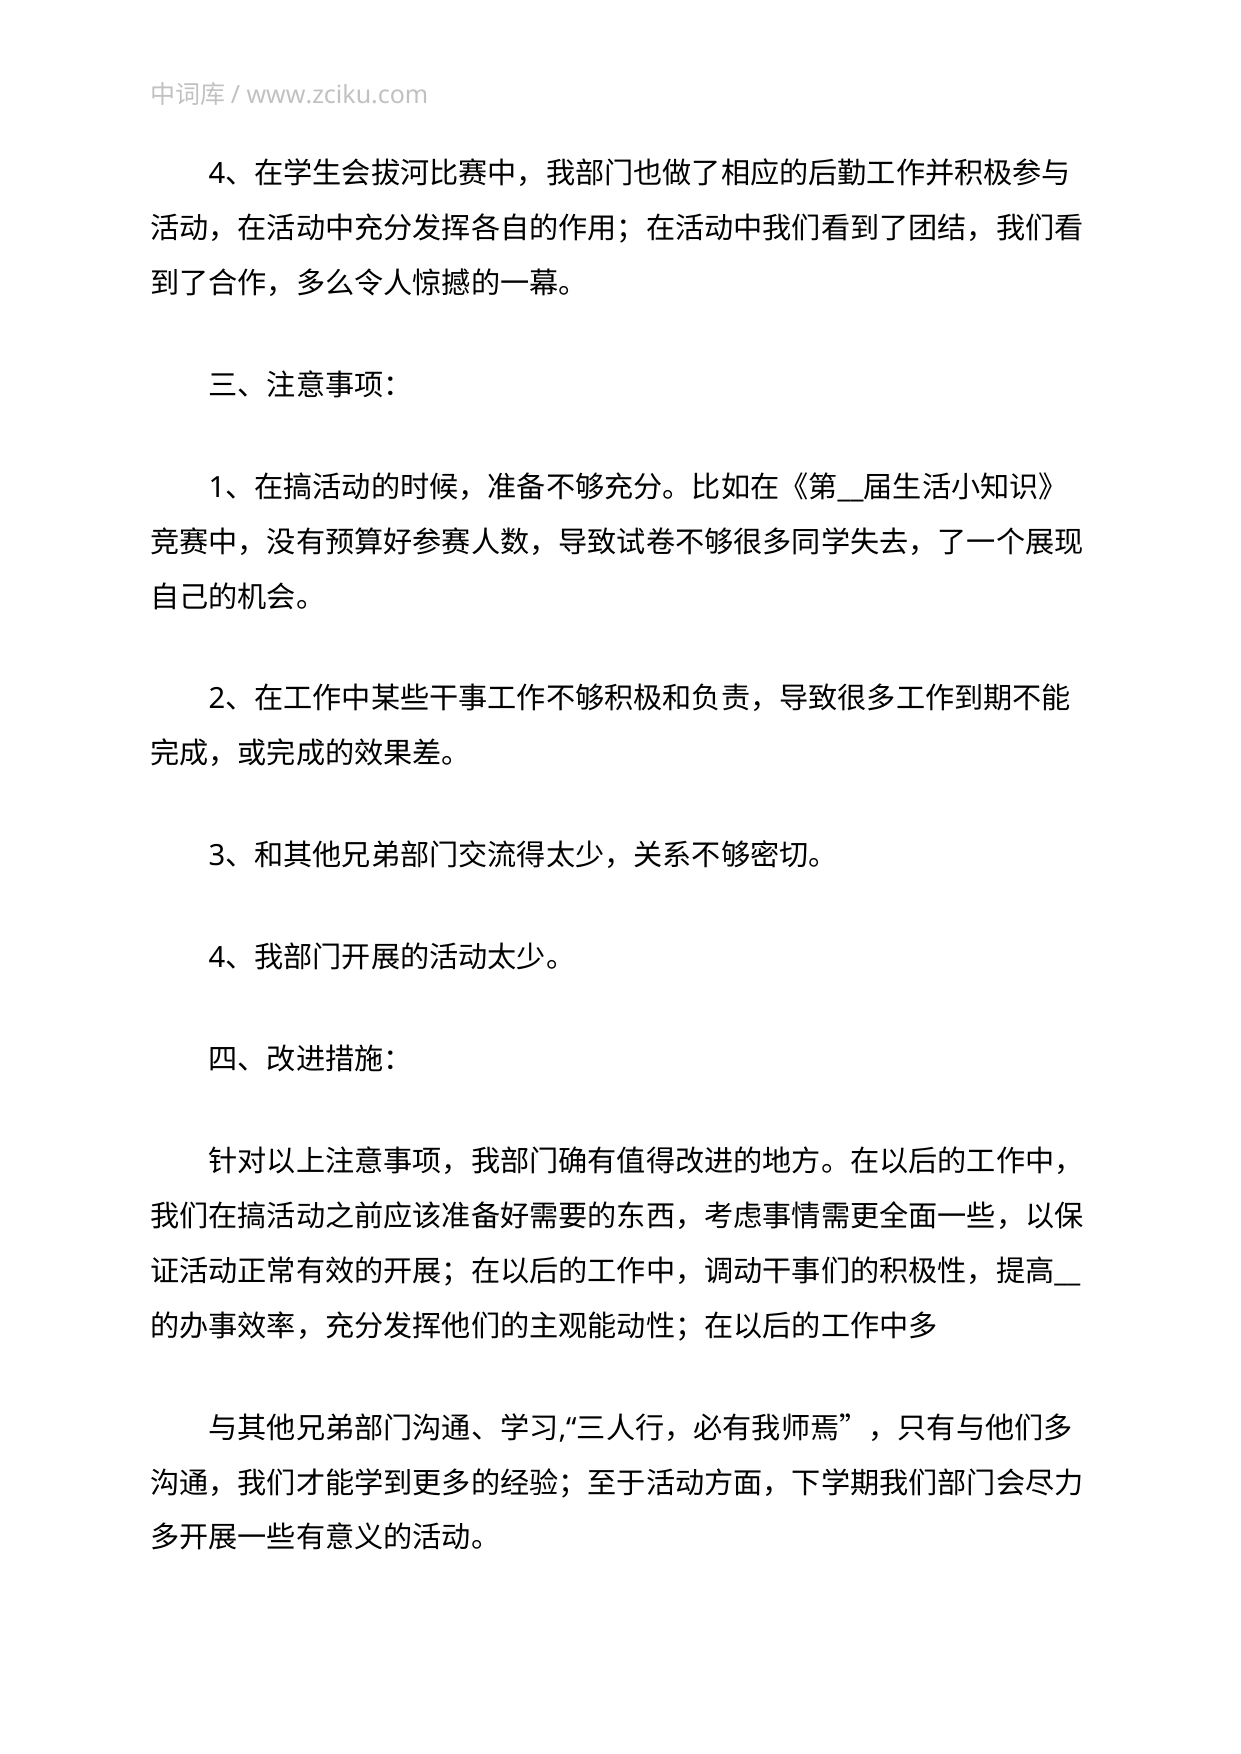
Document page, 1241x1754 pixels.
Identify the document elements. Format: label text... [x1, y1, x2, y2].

text 2、在工作中某些干事工作不够积极和负责，导致很多工作到期不能完成，或完成的效果差。 [150, 675, 1090, 772]
text 与其他兄弟部门沟通、学习,“三人行，必有我师焉”，只有与他们多沟通，我们才能学到更多的经验；至于活动方面，下学期我们部门会尽力多开展一些有意义的活动。 [150, 1404, 1090, 1556]
text 4、在学生会拔河比赛中，我部门也做了相应的后勤工作并积极参与活动，在活动中充分发挥各自的作用；在活动中我们看到了团结，我们看到了合作，多么令人惊撼的一幕。 [150, 150, 1090, 302]
text 三、注意事项： [150, 362, 1090, 404]
text 1、在搞活动的时候，准备不够充分。比如在《第__届生活小知识》竞赛中，没有预算好参赛人数，导致试卷不够很多同学失去，了一个展现自己的机会。 [150, 463, 1090, 616]
text 3、和其他兄弟部门交流得太少，关系不够密切。 [150, 832, 1090, 874]
text 4、我部门开展的活动太少。 [150, 934, 1090, 976]
text 针对以上注意事项，我部门确有值得改进的地方。在以后的工作中，我们在搞活动之前应该准备好需要的东西，考虑事情需更全面一些，以保证活动正常有效的开展；在以后的工作中，调动干事们的积极性，提高__的办事效率，充分发挥他们的主观能动性；在以后的工作中多 [150, 1138, 1090, 1345]
text 四、改进措施： [150, 1036, 1090, 1078]
